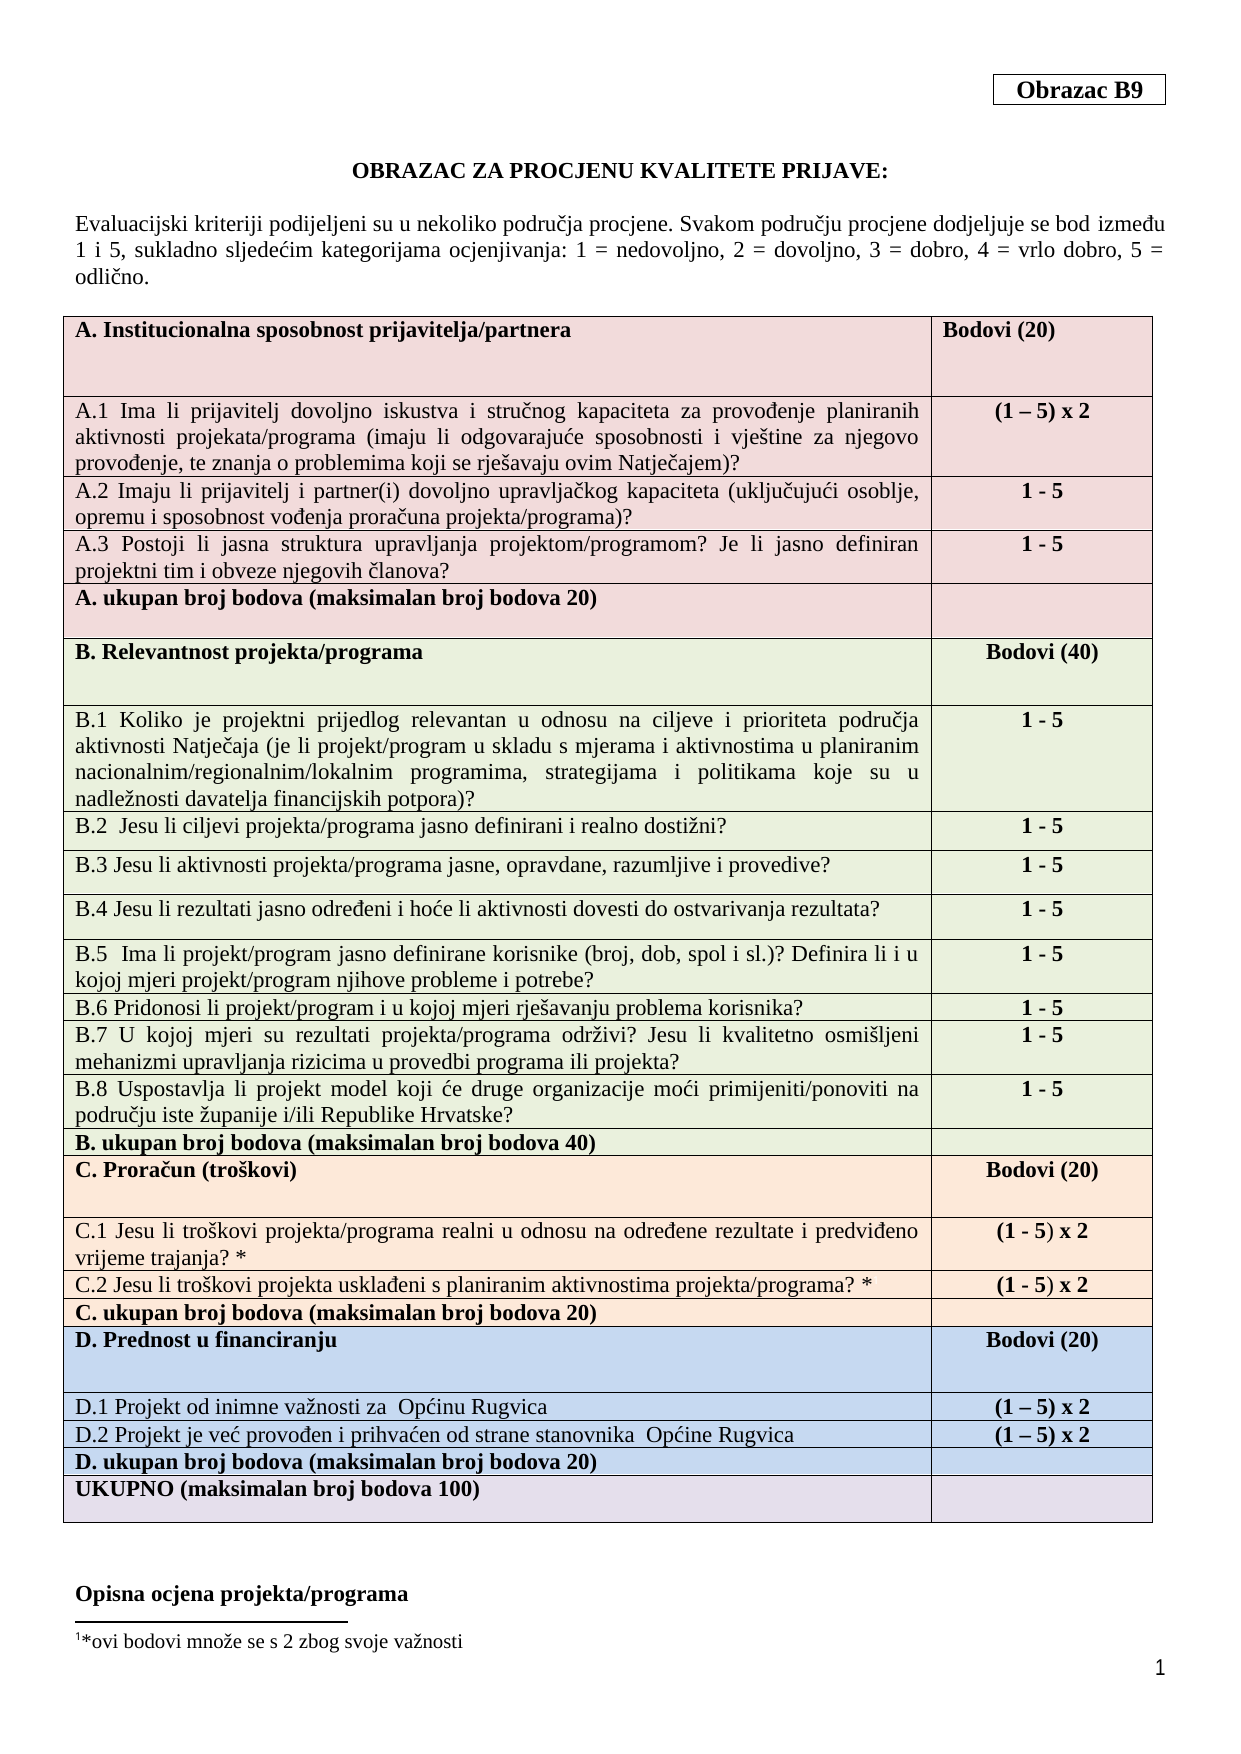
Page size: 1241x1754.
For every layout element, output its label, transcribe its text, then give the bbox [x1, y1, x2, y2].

table_cell (1 - 5) x 2 [932, 1271, 1152, 1298]
table_cell Bodovi (20) [932, 1327, 1152, 1392]
table_cell B.5 Ima li projekt/program jasno definirane korisnike (broj, dob, spol i sl.)? Definira li i u kojoj mjeri projekt/program njihove probleme i potrebe? [64, 940, 931, 993]
table_cell 1 - 5 [932, 851, 1152, 893]
table_cell 1 - 5 [932, 994, 1152, 1020]
text Opisna ocjena projekta/programa [75, 1580, 1165, 1606]
table_cell C.2 Jesu li troškovi projekta usklađeni s planiranim aktivnostima projekta/programa? * [64, 1271, 931, 1298]
table_cell (1 - 5) x 2 [932, 1218, 1152, 1270]
table_cell C. ukupan broj bodova (maksimalan broj bodova 20) [64, 1299, 931, 1326]
table_cell [932, 584, 1152, 637]
table_cell B. ukupan broj bodova (maksimalan broj bodova 40) [64, 1129, 931, 1155]
table_cell B. Relevantnost projekta/programa [64, 639, 931, 705]
table_cell [932, 1476, 1152, 1522]
table_cell Bodovi (40) [932, 639, 1152, 705]
table_cell D. ukupan broj bodova (maksimalan broj bodova 20) [64, 1448, 931, 1474]
table_cell (1 – 5) x 2 [932, 397, 1152, 476]
table_cell A. ukupan broj bodova (maksimalan broj bodova 20) [64, 584, 931, 637]
table_cell 1 - 5 [932, 531, 1152, 583]
table_cell (1 – 5) x 2 [932, 1421, 1152, 1447]
table_header A. Institucionalna sposobnost prijavitelja/partnera [64, 317, 931, 396]
table_cell 1 - 5 [932, 940, 1152, 993]
table_cell A.3 Postoji li jasna struktura upravljanja projektom/programom? Je li jasno definiran projektni tim i obveze njegovih članova? [64, 531, 931, 583]
table_cell Bodovi (20) [932, 1156, 1152, 1217]
table_cell A.1 Ima li prijavitelj dovoljno iskustva i stručnog kapaciteta za provođenje planiranih aktivnosti projekata/programa (imaju li odgovarajuće sposobnosti i vještine za njegovo provođenje, te znanja o problemima koji se rješavaju ovim Natječajem)? [64, 397, 931, 476]
table_cell [932, 1448, 1152, 1474]
table_cell B.3 Jesu li aktivnosti projekta/programa jasne, opravdane, razumljive i provedive? [64, 851, 931, 893]
text Evaluacijski kriteriji podijeljeni su u nekoliko područja procjene. Svakom području procjene dodjeljuje se bod između 1 i 5, sukladno sljedećim kategorijama ocjenjivanja: 1 = nedovoljno, 2 = dovoljno, 3 = dobro, 4 = vrlo dobro, 5 = odlično. [75, 210, 1165, 289]
table_cell B.1 Koliko je projektni prijedlog relevantan u odnosu na ciljeve i prioriteta područja aktivnosti Natječaja (je li projekt/program u skladu s mjerama i aktivnostima u planiranim nacionalnim/regionalnim/lokalnim programima, strategijama i politikama koje su u nadležnosti davatelja financijskih potpora)? [64, 706, 931, 811]
table_cell B.7 U kojoj mjeri su rezultati projekta/programa održivi? Jesu li kvalitetno osmišljeni mehanizmi upravljanja rizicima u provedbi programa ili projekta? [64, 1021, 931, 1074]
table_cell A.2 Imaju li prijavitelj i partner(i) dovoljno upravljačkog kapaciteta (uključujući osoblje, opremu i sposobnost vođenja proračuna projekta/programa)? [64, 477, 931, 529]
table_cell 1 - 5 [932, 895, 1152, 939]
table_cell B.8 Uspostavlja li projekt model koji će druge organizacije moći primijeniti/ponoviti na području iste županije i/ili Republike Hrvatske? [64, 1075, 931, 1128]
table_cell 1 - 5 [932, 812, 1152, 850]
table_cell (1 – 5) x 2 [932, 1393, 1152, 1420]
table_cell B.2 Jesu li ciljevi projekta/programa jasno definirani i realno dostižni? [64, 812, 931, 850]
table_cell D.2 Projekt je već provođen i prihvaćen od strane stanovnika Općine Rugvica [64, 1421, 931, 1447]
table_cell D.1 Projekt od inimne važnosti za Općinu Rugvica [64, 1393, 931, 1420]
table_cell 1 - 5 [932, 1021, 1152, 1074]
table_cell B.4 Jesu li rezultati jasno određeni i hoće li aktivnosti dovesti do ostvarivanja rezultata? [64, 895, 931, 939]
table_cell [932, 1129, 1152, 1155]
table_cell B.6 Pridonosi li projekt/program i u kojoj mjeri rješavanju problema korisnika? [64, 994, 931, 1020]
table_header Bodovi (20) [932, 317, 1152, 396]
table_cell C. Proračun (troškovi) [64, 1156, 931, 1217]
table_cell D. Prednost u financiranju [64, 1327, 931, 1392]
table_cell [932, 1299, 1152, 1326]
table_cell 1 - 5 [932, 477, 1152, 529]
table_cell 1 - 5 [932, 1075, 1152, 1128]
text OBRAZAC ZA PROCJENU KVALITETE PRIJAVE: [75, 157, 1165, 184]
table_cell UKUPNO (maksimalan broj bodova 100) [64, 1476, 931, 1522]
table_cell C.1 Jesu li troškovi projekta/programa realni u odnosu na određene rezultate i predviđeno vrijeme trajanja? * [64, 1218, 931, 1270]
table_cell 1 - 5 [932, 706, 1152, 811]
